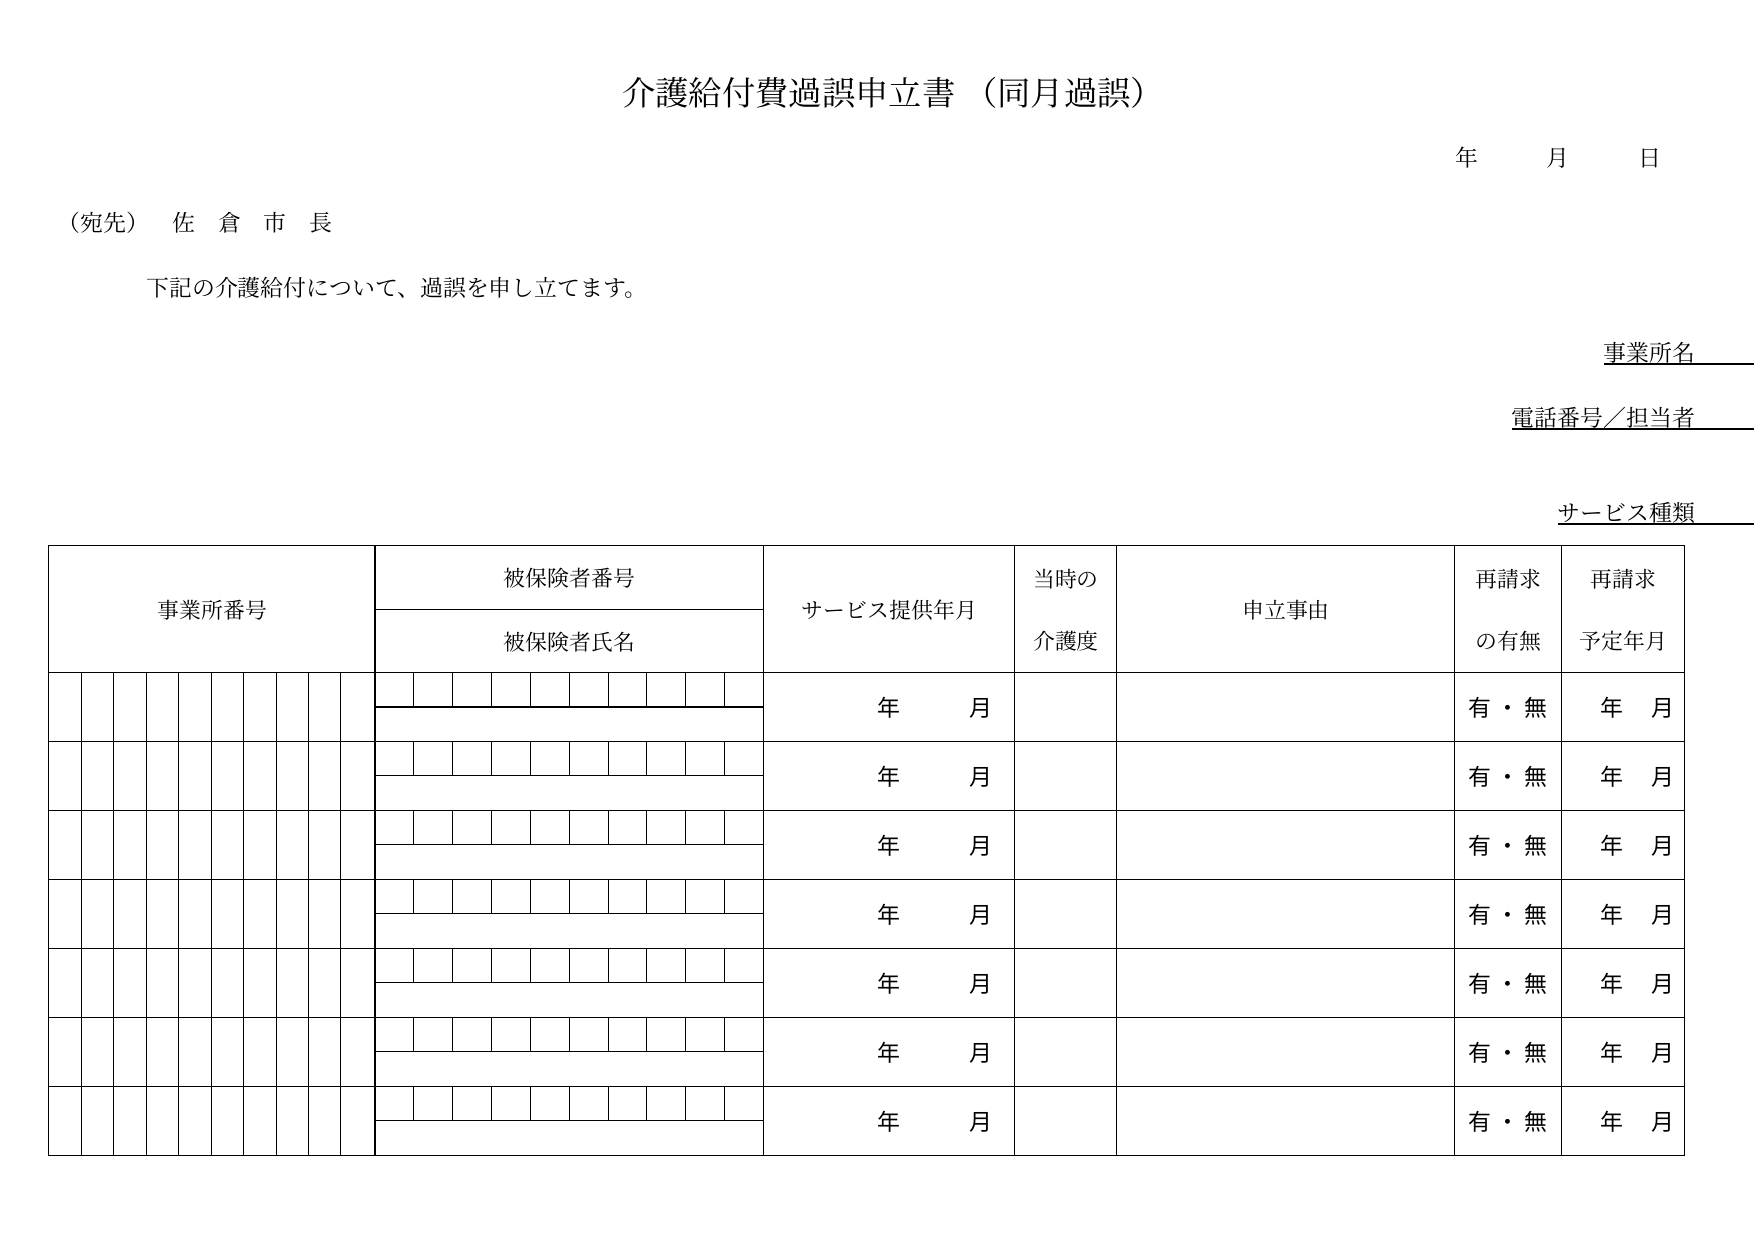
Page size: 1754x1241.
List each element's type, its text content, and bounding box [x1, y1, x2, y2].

table_cell [453, 673, 491, 706]
table_cell [49, 811, 81, 879]
table_cell 年 月 [764, 880, 1014, 948]
table_cell [531, 1087, 569, 1120]
table_cell [114, 1087, 146, 1154]
table_cell [309, 1018, 340, 1086]
table_cell [1117, 949, 1454, 1017]
text （宛先） 佐 倉 市 長 [57, 190, 1695, 253]
table_cell [492, 1087, 530, 1120]
table_cell [277, 742, 308, 810]
table_cell [1015, 1087, 1116, 1154]
table_cell 年 月 [764, 1018, 1014, 1086]
table_cell [341, 949, 374, 1017]
table_header 事業所番号 [49, 546, 374, 672]
table_cell [212, 811, 243, 879]
table_cell [647, 673, 685, 706]
table_cell 年 月 [764, 1087, 1014, 1154]
table_cell [147, 880, 178, 948]
table_cell 有 ・ 無 [1455, 880, 1561, 948]
table_cell [309, 742, 340, 810]
table_cell [114, 880, 146, 948]
table_cell [341, 1087, 374, 1154]
table_cell 有 ・ 無 [1455, 742, 1561, 810]
table_cell 年 月 [1562, 742, 1684, 810]
table_cell 年 月 [1562, 880, 1684, 948]
table_cell [1117, 1018, 1454, 1086]
table_cell 有 ・ 無 [1455, 1018, 1561, 1086]
table_cell [341, 1018, 374, 1086]
table_header 再請求の有無 [1455, 546, 1561, 672]
table_cell [212, 880, 243, 948]
table_cell [1015, 811, 1116, 879]
table_cell [531, 1018, 569, 1051]
table_cell [609, 1087, 646, 1120]
table_cell [212, 673, 243, 741]
table_cell [531, 949, 569, 982]
table_cell [492, 742, 530, 775]
table_cell [376, 914, 763, 948]
table_cell [1117, 880, 1454, 948]
table_cell [309, 1087, 340, 1154]
table_cell [376, 742, 413, 775]
table_cell [453, 742, 491, 775]
text 事業所名 [59, 320, 1695, 382]
table_cell [82, 673, 113, 741]
table_cell [453, 1018, 491, 1051]
table_cell [725, 1087, 763, 1120]
table_cell [341, 880, 374, 948]
table_cell [492, 811, 530, 844]
table_cell [686, 673, 724, 706]
table_cell [376, 673, 413, 706]
text サービス種類 [59, 480, 1695, 543]
table_header サービス提供年月 [764, 546, 1014, 672]
table_cell [531, 742, 569, 775]
table_cell [147, 742, 178, 810]
table_cell [341, 673, 374, 741]
table_cell 年 月 [1562, 949, 1684, 1017]
table_cell [147, 949, 178, 1017]
table_cell [244, 880, 276, 948]
table_cell [179, 949, 211, 1017]
table_cell [49, 1087, 81, 1154]
table_cell [725, 1018, 763, 1051]
table_cell [179, 880, 211, 948]
table_cell [453, 880, 491, 913]
table_cell [277, 1087, 308, 1154]
table_cell [686, 1087, 724, 1120]
table_cell [1015, 673, 1116, 741]
table_cell [179, 1087, 211, 1154]
table_cell [49, 673, 81, 741]
table_cell [277, 811, 308, 879]
table_cell [114, 673, 146, 741]
table_cell [82, 1018, 113, 1086]
table_cell 年 月 [1562, 1087, 1684, 1154]
table_cell [609, 742, 646, 775]
table_cell [686, 742, 724, 775]
table_cell [531, 880, 569, 913]
table_cell [376, 949, 413, 982]
table_cell 有 ・ 無 [1455, 673, 1561, 741]
table_header 申立事由 [1117, 546, 1454, 672]
table_cell 有 ・ 無 [1455, 949, 1561, 1017]
table_cell [492, 1018, 530, 1051]
table_cell [147, 811, 178, 879]
text 下記の介護給付について、過誤を申し立てます。 [146, 255, 1695, 318]
table_cell 年 月 [764, 949, 1014, 1017]
table_cell [49, 1018, 81, 1086]
table_cell [570, 673, 608, 706]
table_cell [414, 880, 452, 913]
table_cell [376, 708, 763, 741]
table_cell [309, 880, 340, 948]
table_cell [647, 880, 685, 913]
table_cell 年 月 [764, 811, 1014, 879]
table_cell [376, 776, 763, 810]
table_cell [1117, 742, 1454, 810]
table_cell [244, 1018, 276, 1086]
table_cell [376, 1018, 413, 1051]
table_cell [725, 673, 763, 706]
table_cell [1117, 811, 1454, 879]
table_cell [1117, 673, 1454, 741]
table_cell [414, 949, 452, 982]
table_cell [244, 1087, 276, 1154]
table_cell [49, 742, 81, 810]
table_cell [1015, 1018, 1116, 1086]
table_header 当時の介護度 [1015, 546, 1116, 672]
table_cell [1015, 880, 1116, 948]
table_cell [609, 811, 646, 844]
table_cell [212, 1087, 243, 1154]
table_cell [114, 1018, 146, 1086]
table_cell 年 月 [764, 673, 1014, 741]
table_cell [244, 949, 276, 1017]
table_cell [570, 811, 608, 844]
table_cell [492, 880, 530, 913]
table_cell [647, 1018, 685, 1051]
table_cell [725, 811, 763, 844]
table_cell [114, 811, 146, 879]
table_cell [686, 880, 724, 913]
table_cell [531, 673, 569, 706]
table_cell [1117, 1087, 1454, 1154]
table_cell [414, 811, 452, 844]
table_cell [686, 949, 724, 982]
table_cell [414, 673, 452, 706]
table_cell [341, 811, 374, 879]
table_cell [414, 1087, 452, 1120]
table_cell [82, 1087, 113, 1154]
table_cell [114, 742, 146, 810]
table_cell [212, 1018, 243, 1086]
table_cell [82, 811, 113, 879]
table_cell 年 月 [764, 742, 1014, 810]
table_cell [147, 673, 178, 741]
table_cell [492, 673, 530, 706]
table_cell [570, 1087, 608, 1120]
table_cell [244, 673, 276, 741]
table_cell 有 ・ 無 [1455, 1087, 1561, 1154]
table_cell [179, 811, 211, 879]
table_cell [570, 880, 608, 913]
table_cell [49, 880, 81, 948]
table_cell [376, 1052, 763, 1086]
table_cell [453, 811, 491, 844]
table_cell [82, 949, 113, 1017]
table_cell [376, 1087, 413, 1120]
table_cell [147, 1018, 178, 1086]
table_cell [309, 949, 340, 1017]
table_cell [725, 949, 763, 982]
table_cell [686, 1018, 724, 1051]
table_cell [82, 742, 113, 810]
table_cell [277, 880, 308, 948]
table_cell 年 月 [1562, 673, 1684, 741]
table_cell [1015, 949, 1116, 1017]
table_cell [179, 1018, 211, 1086]
table_cell [570, 949, 608, 982]
table_cell [309, 673, 340, 741]
table_cell 被保険者氏名 [376, 610, 763, 672]
text 年 月 日 [59, 126, 1661, 188]
table_cell [414, 742, 452, 775]
text 介護給付費過誤申立書 （同月過誤） [91, 59, 1695, 122]
table_cell [179, 742, 211, 810]
table_cell [647, 811, 685, 844]
table_cell [114, 949, 146, 1017]
table_cell [609, 673, 646, 706]
table_cell [277, 1018, 308, 1086]
table_cell [309, 811, 340, 879]
table_cell [244, 811, 276, 879]
table_cell [212, 949, 243, 1017]
table_cell [609, 880, 646, 913]
table_cell [147, 1087, 178, 1154]
table_cell [453, 949, 491, 982]
table_cell [725, 880, 763, 913]
text 電話番号／担当者 [59, 385, 1695, 447]
table_cell [82, 880, 113, 948]
table_cell [376, 811, 413, 844]
table_cell [647, 742, 685, 775]
table_cell [376, 845, 763, 879]
table_cell [277, 673, 308, 741]
table_cell [1015, 742, 1116, 810]
table_cell [376, 1121, 763, 1154]
table_cell 有 ・ 無 [1455, 811, 1561, 879]
table_cell [212, 742, 243, 810]
table_cell [277, 949, 308, 1017]
table_cell [49, 949, 81, 1017]
table_cell [244, 742, 276, 810]
table_cell 年 月 [1562, 811, 1684, 879]
table_header 再請求 予定年月 [1562, 546, 1684, 672]
table_cell [647, 1087, 685, 1120]
table_cell [686, 811, 724, 844]
table_cell [725, 742, 763, 775]
table_cell [609, 949, 646, 982]
table_cell [179, 673, 211, 741]
table_cell [341, 742, 374, 810]
table_cell 年 月 [1562, 1018, 1684, 1086]
table_cell [531, 811, 569, 844]
table_cell [376, 880, 413, 913]
table_cell [647, 949, 685, 982]
table_header 被保険者番号 [376, 546, 763, 608]
table_cell [376, 983, 763, 1017]
table_cell [414, 1018, 452, 1051]
table_cell [453, 1087, 491, 1120]
table_cell [570, 742, 608, 775]
table_cell [570, 1018, 608, 1051]
table_cell [492, 949, 530, 982]
table_cell [609, 1018, 646, 1051]
